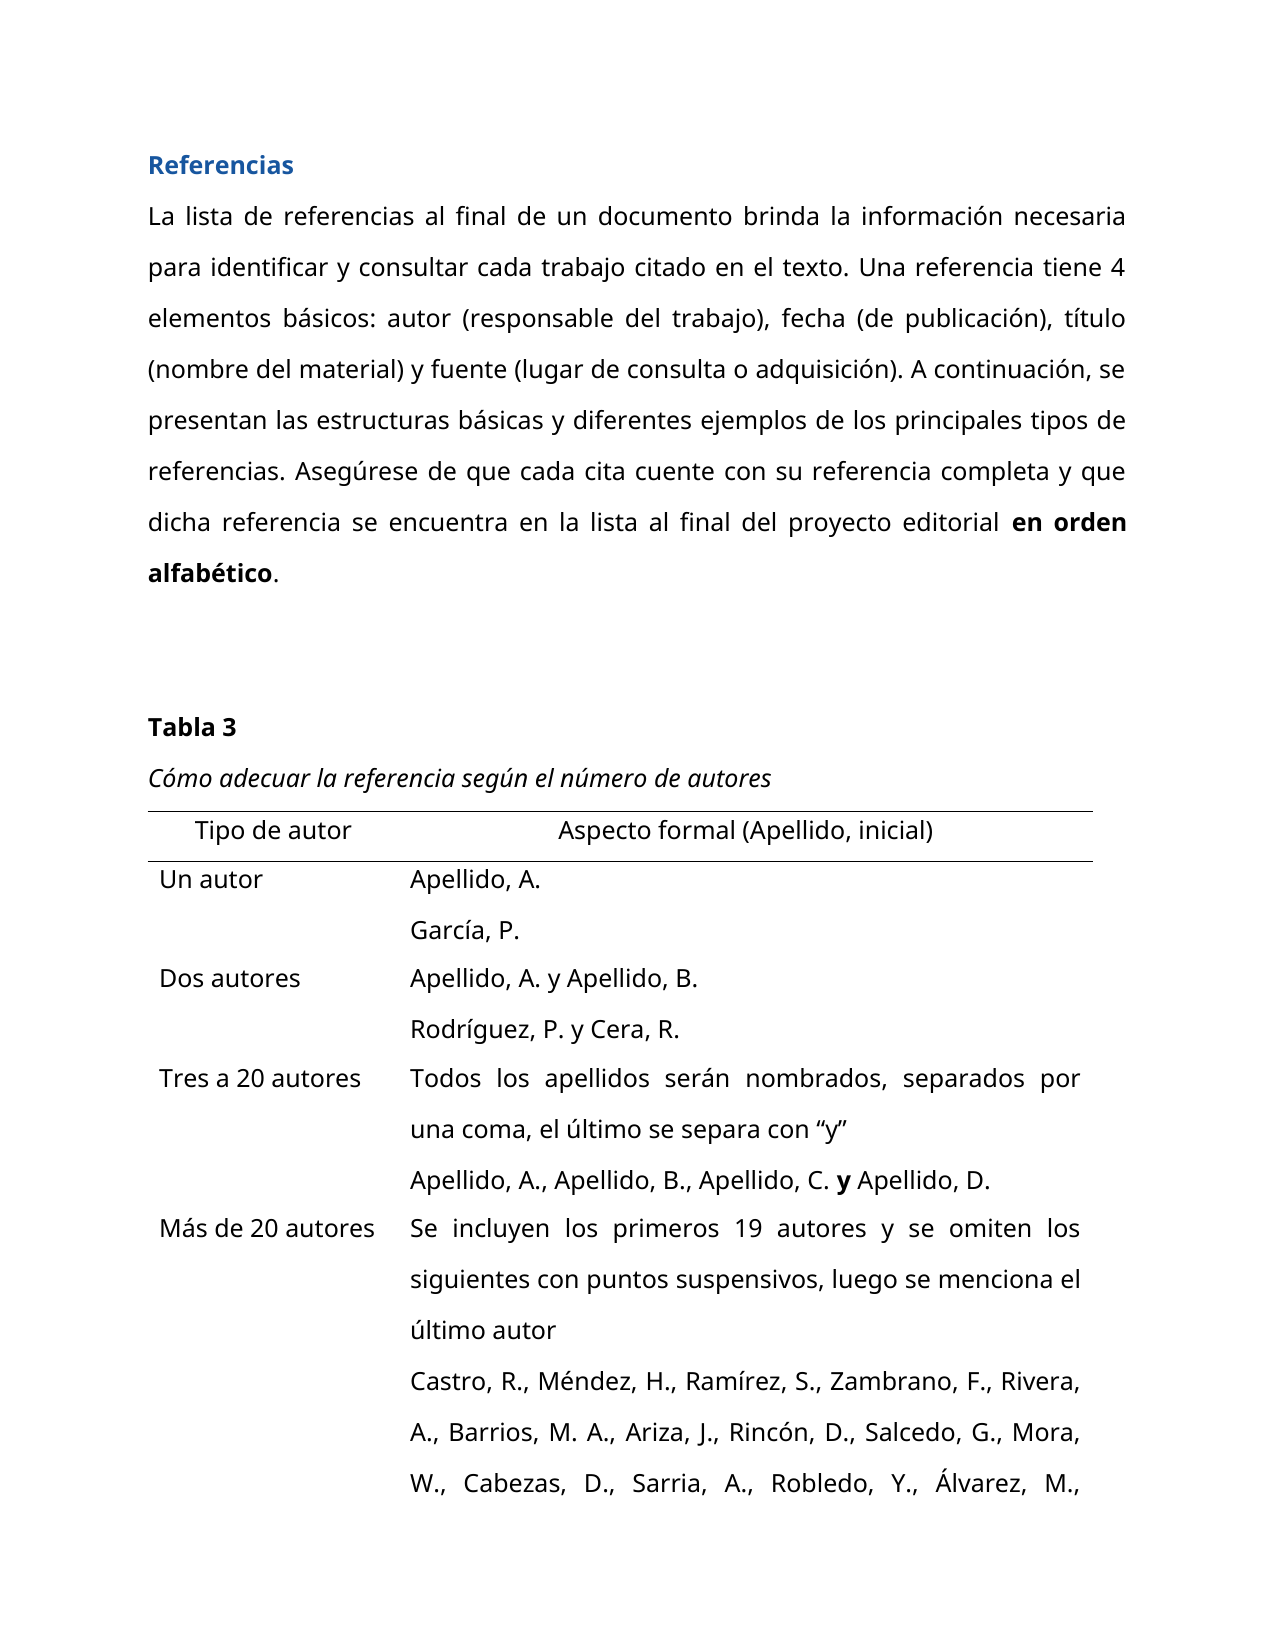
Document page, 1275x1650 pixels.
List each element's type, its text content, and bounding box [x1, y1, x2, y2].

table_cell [399, 1211, 1093, 1500]
table_header Tipo de autor [148, 812, 399, 861]
table_cell Un autor [148, 862, 399, 961]
table_cell Dos autores [148, 961, 399, 1060]
table_cell Todos los apellidos serán nombrados, separados por una coma, el último se separa con “y” Apellido, A., Apellido, B., Apellido, C. y Apellido, D. [399, 1060, 1093, 1211]
subtitle Referencias [148, 148, 1127, 182]
text La lista de referencias al final de un documento brinda la información necesaria para identificar y consultar cada trabajo citado en el texto. Una referencia tiene 4 elementos básicos: autor (responsable del trabajo), fecha (de publicación), título (nombre del material) y fuente (lugar de consulta o adquisición). A continuación, se presentan las estructuras básicas y diferentes ejemplos de los principales tipos de referencias. Asegúrese de que cada cita cuente con su referencia completa y que dicha referencia se encuentra en la lista al final del proyecto editorial en orden alfabético. [148, 199, 1127, 590]
text Cómo adecuar la referencia según el número de autores [148, 760, 1127, 794]
table_cell Apellido, A. y Apellido, B. Rodríguez, P. y Cera, R. [399, 961, 1093, 1060]
table_cell Más de 20 autores [148, 1211, 399, 1500]
text Tabla 3 [148, 709, 1127, 743]
table_cell Tres a 20 autores [148, 1060, 399, 1211]
table_header Aspecto formal (Apellido, inicial) [399, 812, 1093, 861]
table_cell Apellido, A. García, P. [399, 862, 1093, 961]
